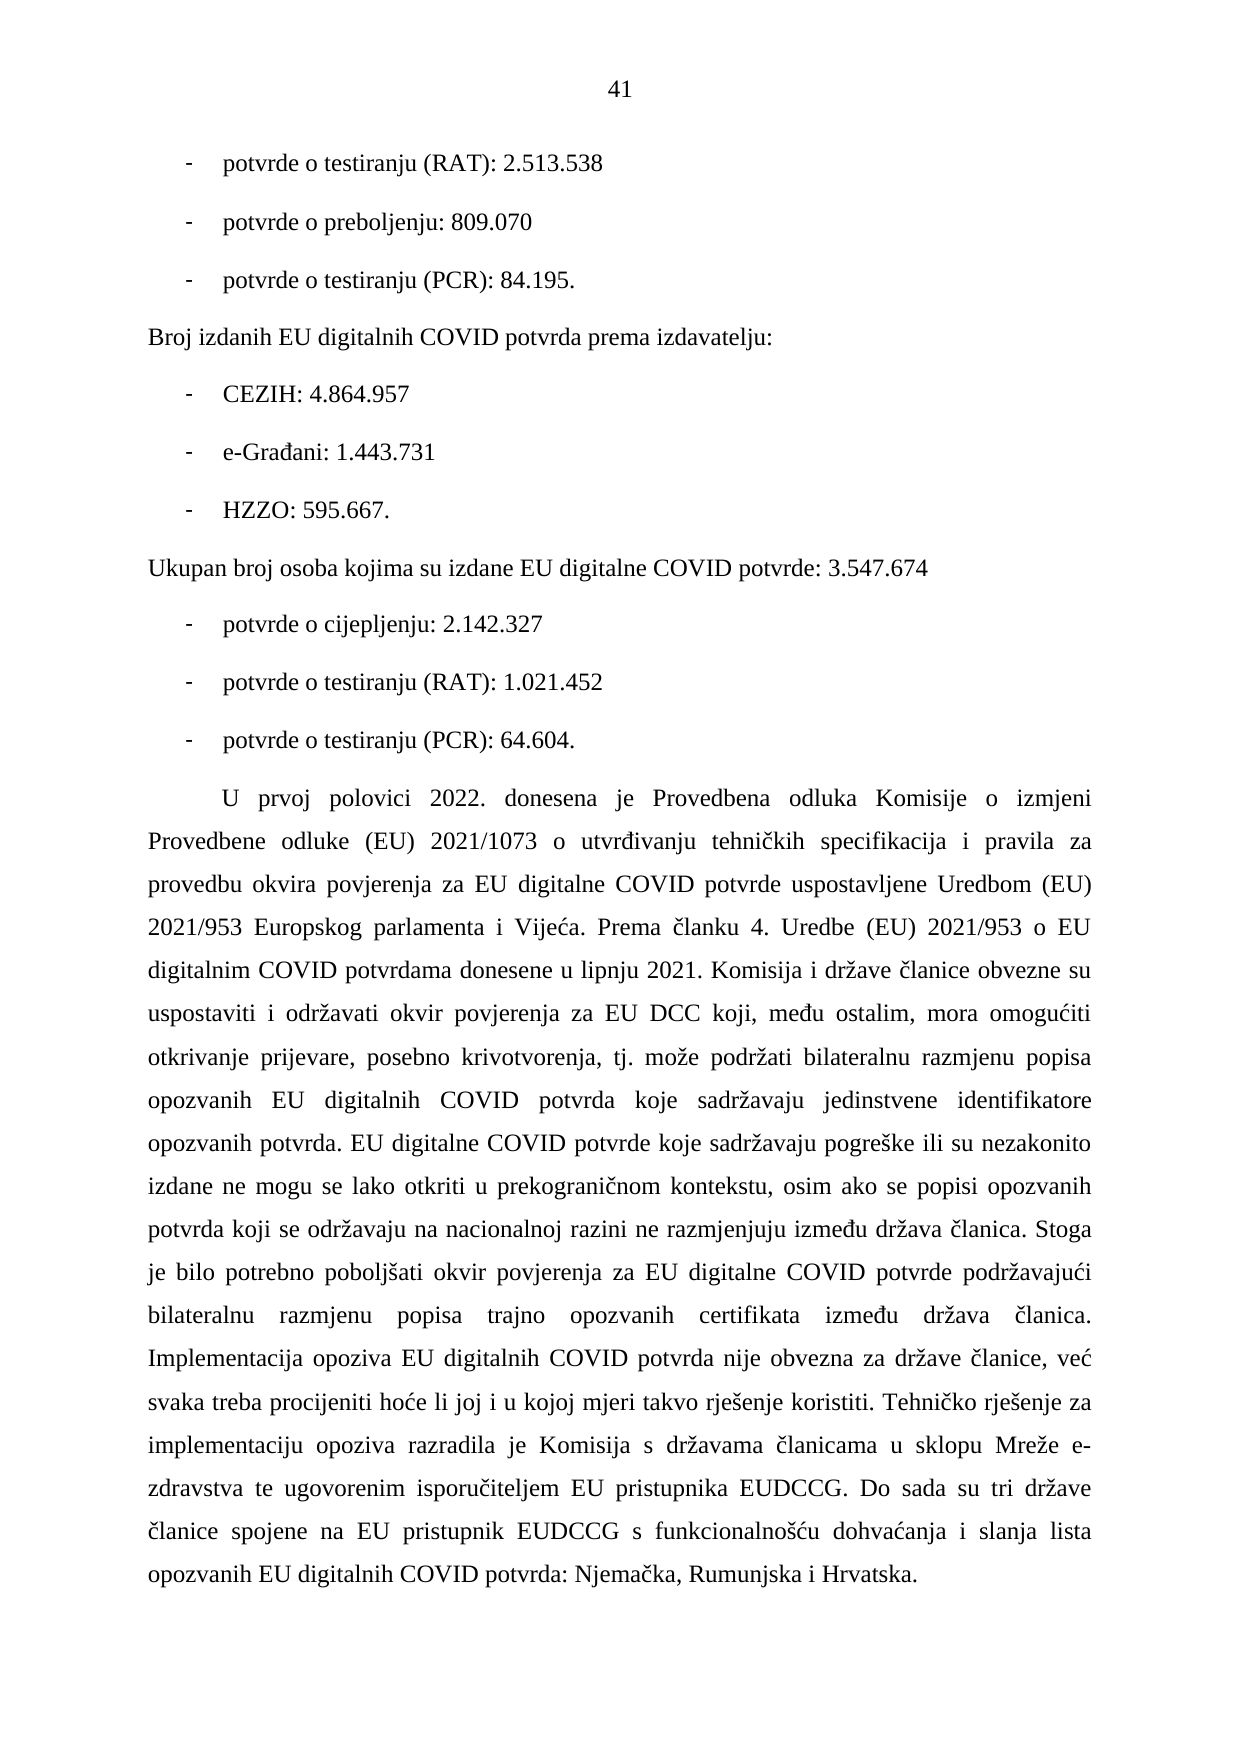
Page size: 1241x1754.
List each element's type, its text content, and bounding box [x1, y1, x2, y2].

list e-Građani: 1.443.731 [185, 436, 1093, 467]
list potvrde o testiranju (PCR): 84.195. [185, 264, 1093, 294]
text U prvoj polovici 2022. donesena je Provedbena odluka Komisije o izmjeni Provedbene odluke (EU) 2021/1073 o utvrđivanju tehničkih specifikacija i pravila za provedbu okvira povjerenja za EU digitalne COVID potvrde uspostavljene Uredbom (EU) 2021/953 Europskog parlamenta i Vijeća. Prema članku 4. Uredbe (EU) 2021/953 o EU digitalnim COVID potvrdama donesene u lipnju 2021. Komisija i države članice obvezne su uspostaviti i održavati okvir povjerenja za EU DCC koji, među ostalim, mora omogućiti otkrivanje prijevare, posebno krivotvorenja, tj. može podržati bilateralnu razmjenu popisa opozvanih EU digitalnih COVID potvrda koje sadržavaju jedinstvene identifikatore opozvanih potvrda. EU digitalne COVID potvrde koje sadržavaju pogreške ili su nezakonito izdane ne mogu se lako otkriti u prekograničnom kontekstu, osim ako se popisi opozvanih potvrda koji se održavaju na nacionalnoj razini ne razmjenjuju između država članica. Stoga je bilo potrebno poboljšati okvir povjerenja za EU digitalne COVID potvrde podržavajući bilateralnu razmjenu popisa trajno opozvanih certifikata između država članica. Implementacija opoziva EU digitalnih COVID potvrda nije obvezna za države članice, već svaka treba procijeniti hoće li joj i u kojoj mjeri takvo rješenje koristiti. Tehničko rješenje za implementaciju opoziva razradila je Komisija s državama članicama u sklopu Mreže e-zdravstva te ugovorenim isporučiteljem EU pristupnika EUDCCG. Do sada su tri države članice spojene na EU pristupnik EUDCCG s funkcionalnošću dohvaćanja i slanja lista opozvanih EU digitalnih COVID potvrda: Njemačka, Rumunjska i Hrvatska. [148, 783, 1093, 1588]
list potvrde o preboljenju: 809.070 [185, 206, 1093, 236]
list potvrde o cijepljenju: 2.142.327 [185, 608, 1093, 639]
list potvrde o testiranju (RAT): 1.021.452 [185, 666, 1093, 697]
list HZZO: 595.667. [185, 494, 1093, 525]
list potvrde o testiranju (RAT): 2.513.538 [185, 148, 1093, 178]
text Broj izdanih EU digitalnih COVID potvrda prema izdavatelju: [148, 322, 1093, 351]
list CEZIH: 4.864.957 [185, 378, 1093, 408]
text Ukupan broj osoba kojima su izdane EU digitalne COVID potvrde: 3.547.674 [148, 553, 1093, 581]
list potvrde o testiranju (PCR): 64.604. [185, 725, 1093, 755]
